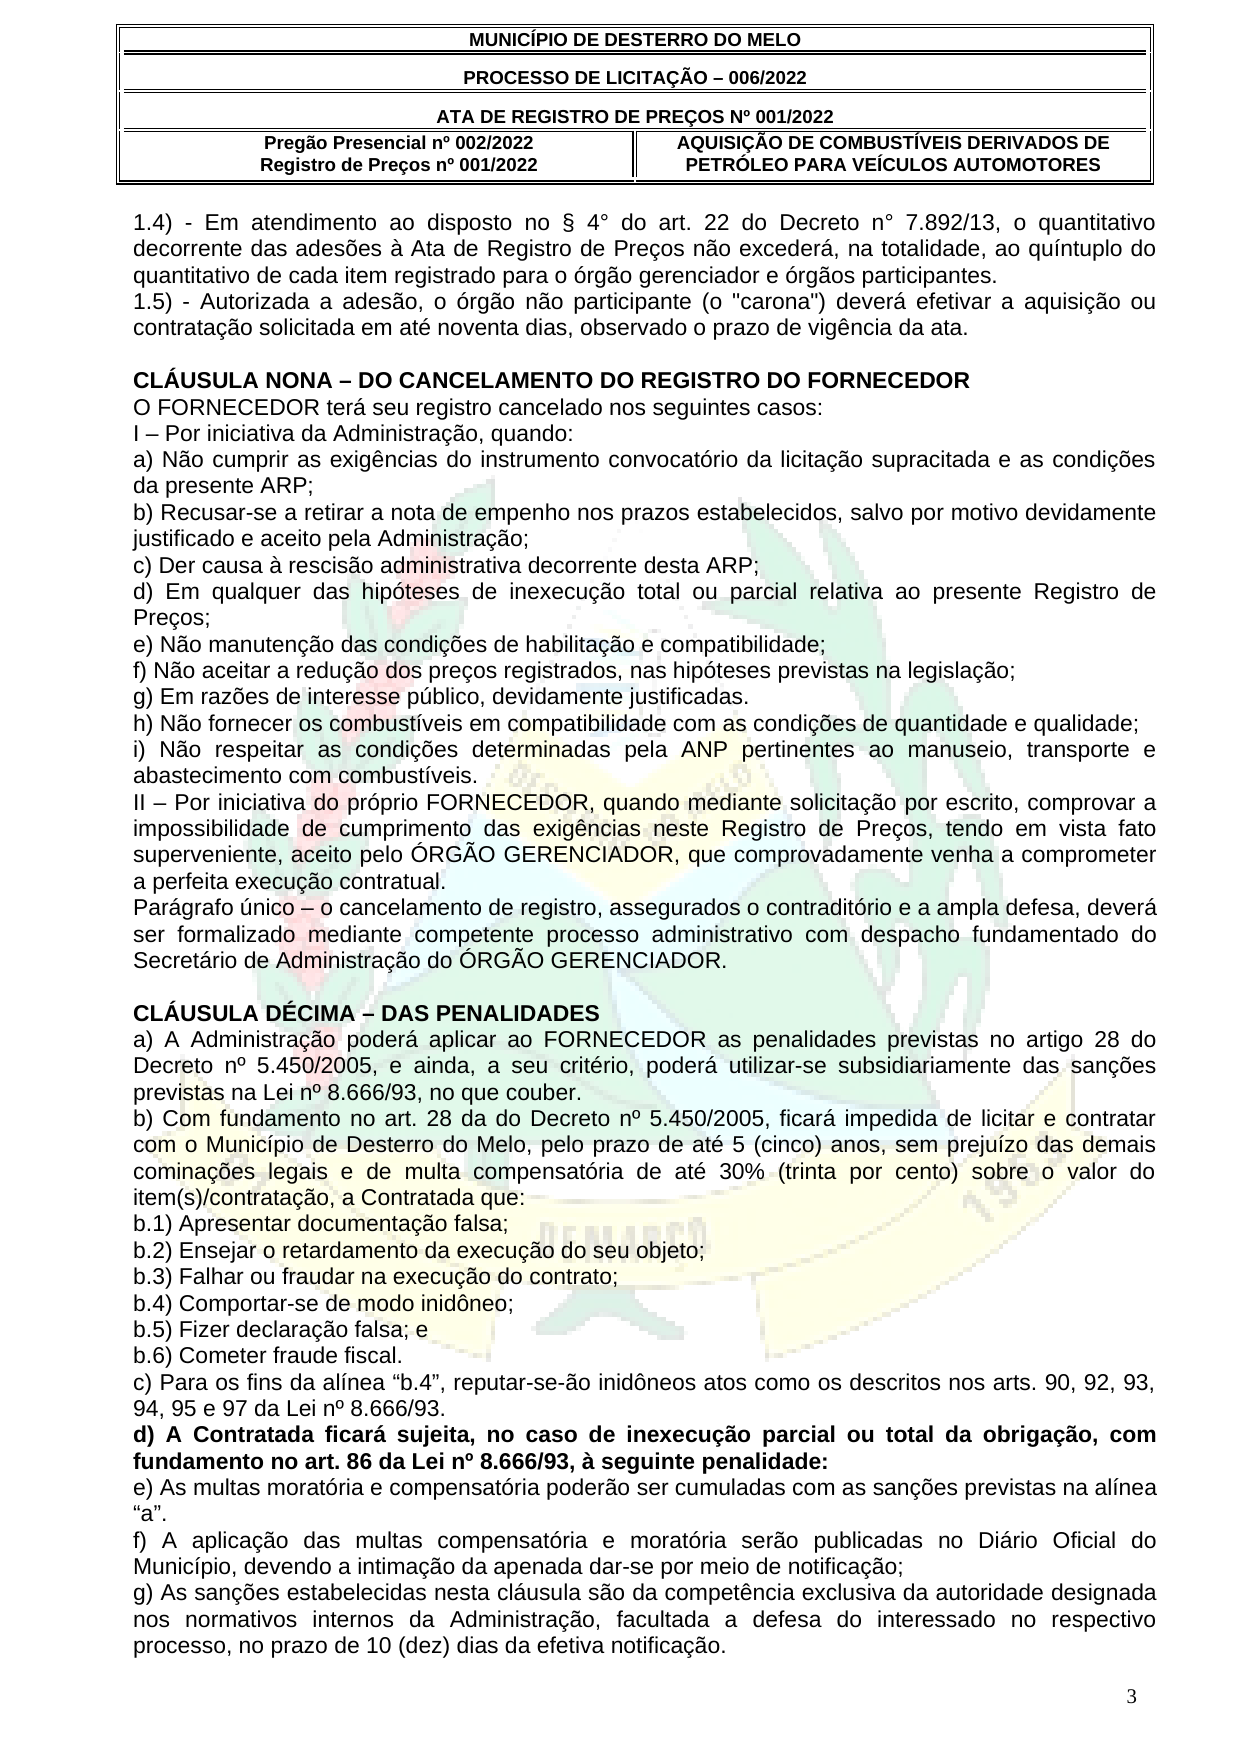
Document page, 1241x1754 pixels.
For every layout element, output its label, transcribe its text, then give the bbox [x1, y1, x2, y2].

text b.2) Ensejar o retardamento da execução do seu objeto; [133, 1237, 1157, 1263]
text II – Por iniciativa do próprio FORNECEDOR, quando mediante solicitação por escrito, comprovar a impossibilidade de cumprimento das exigências neste Registro de Preços, tendo em vista fato superveniente, aceito pelo ÓRGÃO GERENCIADOR, que comprovadamente venha a comprometer a perfeita execução contratual. [133, 789, 1157, 894]
text b.6) Cometer fraude fiscal. [133, 1342, 1157, 1368]
text i) Não respeitar as condições determinadas pela ANP pertinentes ao manuseio, transporte e abastecimento com combustíveis. [133, 736, 1157, 789]
text I – Por iniciativa da Administração, quando: [133, 420, 1157, 446]
text 1.5) - Autorizada a adesão, o órgão não participante (o "carona") deverá efetivar a aquisição ou contratação solicitada em até noventa dias, observado o prazo de vigência da ata. [133, 288, 1157, 341]
text f) A aplicação das multas compensatória e moratória serão publicadas no Diário Oficial do Município, devendo a intimação da apenada dar-se por meio de notificação; [133, 1527, 1157, 1579]
text b.1) Apresentar documentação falsa; [133, 1210, 1157, 1237]
text d) Em qualquer das hipóteses de inexecução total ou parcial relativa ao presente Registro de Preços; [133, 578, 1157, 631]
text c) Der causa à rescisão administrativa decorrente desta ARP; [133, 552, 1157, 578]
text g) Em razões de interesse público, devidamente justificadas. [133, 683, 1157, 710]
text d) A Contratada ficará sujeita, no caso de inexecução parcial ou total da obrigação, com fundamento no art. 86 da Lei nº 8.666/93, à seguinte penalidade: [133, 1421, 1157, 1474]
text e) Não manutenção das condições de habilitação e compatibilidade; [133, 631, 1157, 657]
text f) Não aceitar a redução dos preços registrados, nas hipóteses previstas na legislação; [133, 657, 1157, 683]
text g) As sanções estabelecidas nesta cláusula são da competência exclusiva da autoridade designada nos normativos internos da Administração, facultada a defesa do interessado no respectivo processo, no prazo de 10 (dez) dias da efetiva notificação. [133, 1579, 1157, 1658]
text h) Não fornecer os combustíveis em compatibilidade com as condições de quantidade e qualidade; [133, 710, 1157, 736]
text a) Não cumprir as exigências do instrumento convocatório da licitação supracitada e as condições da presente ARP; [133, 446, 1157, 499]
text b.3) Falhar ou fraudar na execução do contrato; [133, 1263, 1157, 1289]
text O FORNECEDOR terá seu registro cancelado nos seguintes casos: [133, 393, 1157, 420]
text Parágrafo único – o cancelamento de registro, assegurados o contraditório e a ampla defesa, deverá ser formalizado mediante competente processo administrativo com despacho fundamentado do Secretário de Administração do ÓRGÃO GERENCIADOR. [133, 894, 1157, 973]
text 1.4) - Em atendimento ao disposto no § 4° do art. 22 do Decreto n° 7.892/13, o quantitativo decorrente das adesões à Ata de Registro de Preços não excederá, na totalidade, ao quíntuplo do quantitativo de cada item registrado para o órgão gerenciador e órgãos participantes. [133, 209, 1157, 288]
text CLÁUSULA NONA – DO CANCELAMENTO DO REGISTRO DO FORNECEDOR [133, 367, 1157, 393]
text b) Recusar-se a retirar a nota de empenho nos prazos estabelecidos, salvo por motivo devidamente justificado e aceito pela Administração; [133, 499, 1157, 552]
text c) Para os fins da alínea “b.4”, reputar-se-ão inidôneos atos como os descritos nos arts. 90, 92, 93, 94, 95 e 97 da Lei nº 8.666/93. [133, 1368, 1157, 1421]
text a) A Administração poderá aplicar ao FORNECEDOR as penalidades previstas no artigo 28 do Decreto nº 5.450/2005, e ainda, a seu critério, poderá utilizar-se subsidiariamente das sanções previstas na Lei nº 8.666/93, no que couber. [133, 1026, 1157, 1105]
text CLÁUSULA DÉCIMA – DAS PENALIDADES [133, 999, 1157, 1026]
text b.4) Comportar-se de modo inidôneo; [133, 1289, 1157, 1316]
text e) As multas moratória e compensatória poderão ser cumuladas com as sanções previstas na alínea “a”. [133, 1474, 1157, 1527]
text b.5) Fizer declaração falsa; e [133, 1316, 1157, 1342]
text b) Com fundamento no art. 28 da do Decreto nº 5.450/2005, ficará impedida de licitar e contratar com o Município de Desterro do Melo, pelo prazo de até 5 (cinco) anos, sem prejuízo das demais cominações legais e de multa compensatória de até 30% (trinta por cento) sobre o valor do item(s)/contratação, a Contratada que: [133, 1105, 1157, 1210]
